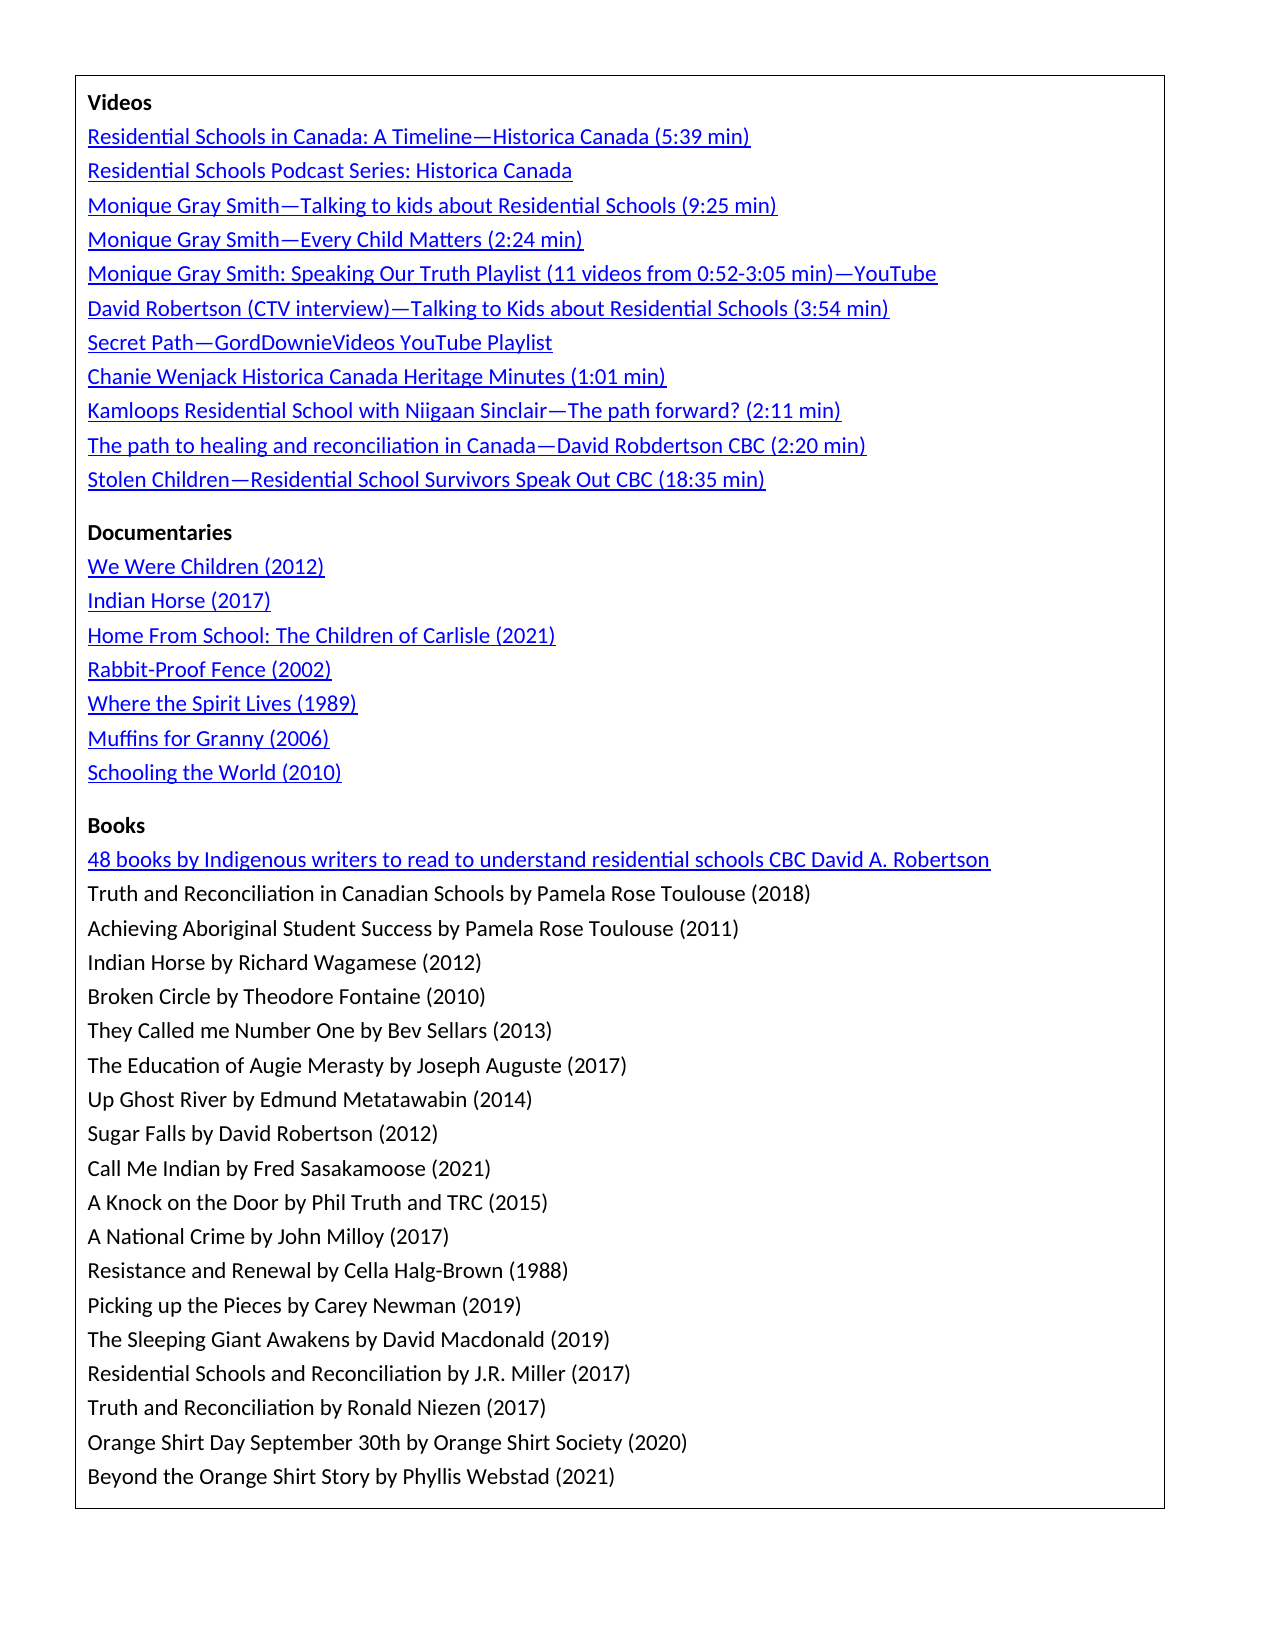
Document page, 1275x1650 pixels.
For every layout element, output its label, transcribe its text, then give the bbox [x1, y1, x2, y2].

table_header Videos Residential Schools in Canada: A Timeline—Historica Canada (5:39 min) Residential Schools Podcast Series: Historica Canada Monique Gray Smith—Talking to kids about Residential Schools (9:25 min) Monique Gray Smith—Every Child Matters (2:24 min) Monique Gray Smith: Speaking Our Truth Playlist (11 videos from 0:52-3:05 min)—YouTube David Robertson (CTV interview)—Talking to Kids about Residential Schools (3:54 min) Secret Path—GordDownieVideos YouTube Playlist Chanie Wenjack Historica Canada Heritage Minutes (1:01 min) Kamloops Residential School with Niigaan Sinclair—The path forward? (2:11 min) The path to healing and reconciliation in Canada—David Robdertson CBC (2:20 min) Stolen Children—Residential School Survivors Speak Out CBC (18:35 min) Documentaries We Were Children (2012) Indian Horse (2017) Home From School: The Children of Carlisle (2021) Rabbit-Proof Fence (2002) Where the Spirit Lives (1989) Muffins for Granny (2006) Schooling the World (2010) Books 48 books by Indigenous writers to read to understand residential schools CBC David A. Robertson Truth and Reconciliation in Canadian Schools by Pamela Rose Toulouse (2018) Achieving Aboriginal Student Success by Pamela Rose Toulouse (2011) Indian Horse by Richard Wagamese (2012) Broken Circle by Theodore Fontaine (2010) They Called me Number One by Bev Sellars (2013) The Education of Augie Merasty by Joseph Auguste (2017) Up Ghost River by Edmund Metatawabin (2014) Sugar Falls by David Robertson (2012) Call Me Indian by Fred Sasakamoose (2021) A Knock on the Door by Phil Truth and TRC (2015) A National Crime by John Milloy (2017) Resistance and Renewal by Cella Halg-Brown (1988) Picking up the Pieces by Carey Newman (2019) The Sleeping Giant Awakens by David Macdonald (2019) Residential Schools and Reconciliation by J.R. Miller (2017) Truth and Reconciliation by Ronald Niezen (2017) Orange Shirt Day September 30th by Orange Shirt Society (2020) Beyond the Orange Shirt Story by Phyllis Webstad (2021) [76, 76, 1164, 1508]
